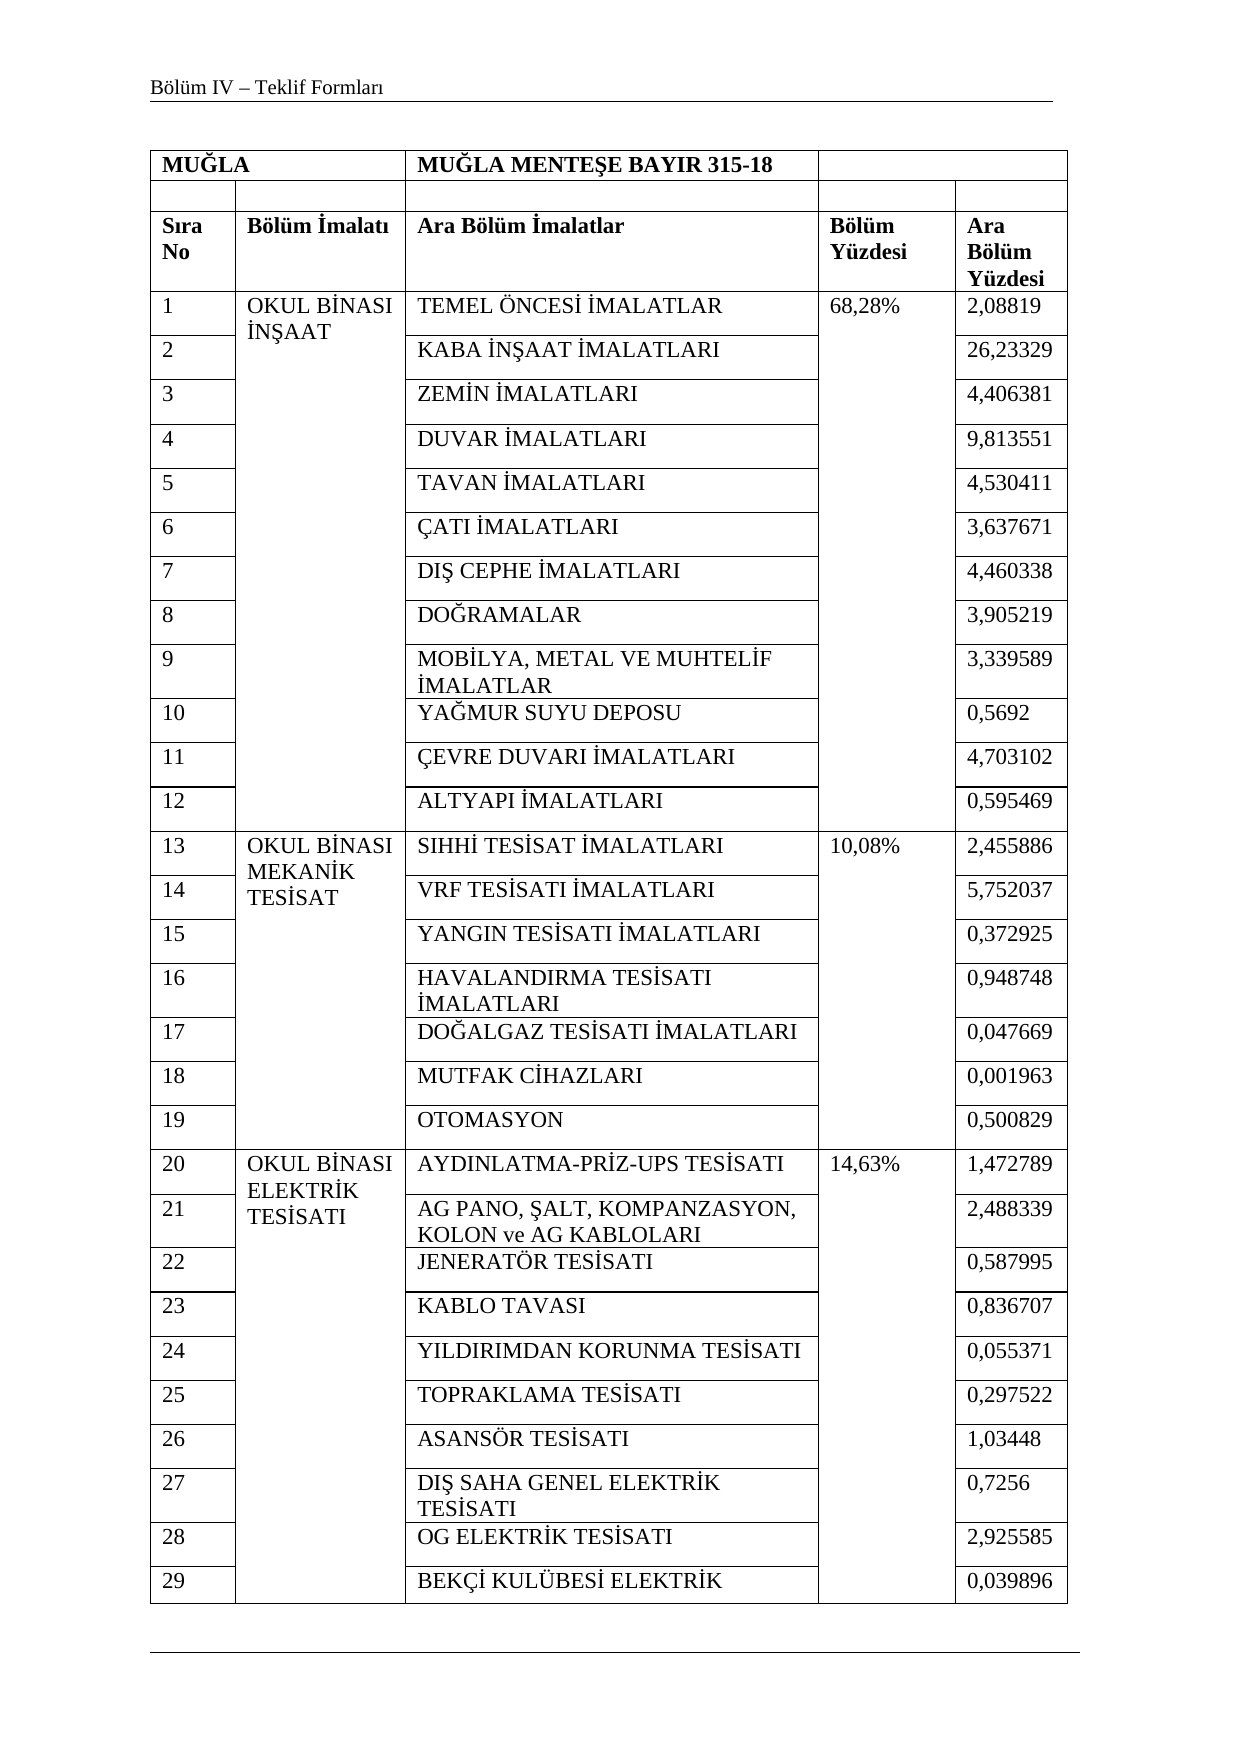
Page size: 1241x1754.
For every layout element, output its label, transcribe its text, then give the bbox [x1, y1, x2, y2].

table_cell [151, 181, 235, 211]
table_cell 1,03448 [956, 1425, 1067, 1468]
table_cell ALTYAPI İMALATLARI [406, 788, 818, 831]
table_cell Ara Bölüm İmalatlar [406, 212, 818, 291]
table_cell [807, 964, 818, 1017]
table_cell 4,703102 [956, 743, 1067, 786]
table_cell MUĞLA MENTEŞE BAYIR 315-18 [406, 151, 818, 180]
table_cell YILDIRIMDAN KORUNMA TESİSATI [406, 1337, 818, 1380]
table_cell YANGIN TESİSATI İMALATLARI [406, 920, 818, 963]
table_cell 2,455886 [956, 832, 1067, 875]
table_cell 29 [151, 1567, 235, 1603]
table_cell [406, 181, 818, 211]
table_cell 4,530411 [956, 469, 1067, 512]
table_cell TOPRAKLAMA TESİSATI [406, 1381, 818, 1424]
table_cell 4 [151, 425, 235, 468]
table_cell 0,039896 [956, 1567, 1067, 1603]
table_cell 0,5692 [956, 699, 1067, 742]
table_cell 2,925585 [956, 1523, 1067, 1566]
table_cell Bölüm İmalatı [236, 212, 405, 291]
table_cell 0,948748 [956, 964, 1067, 1017]
table_cell BEKÇİ KULÜBESİ ELEKTRİK TESİSATI [406, 1567, 818, 1603]
table_cell 15 [151, 920, 235, 963]
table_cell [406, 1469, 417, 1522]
table_cell KABLO TAVASI [406, 1293, 818, 1336]
table_cell [819, 151, 1067, 180]
table_cell 10 [151, 699, 235, 742]
table_cell 2,08819 [956, 292, 1067, 335]
table_cell 68,28% [819, 292, 955, 831]
table_cell DOĞRAMALAR [406, 601, 818, 644]
table_cell 3 [151, 380, 235, 423]
table_cell 4,406381 [956, 380, 1067, 423]
table_cell ÇEVRE DUVARI İMALATLARI [406, 743, 818, 786]
table_cell 18 [151, 1062, 235, 1105]
table_cell 9,813551 [956, 425, 1067, 468]
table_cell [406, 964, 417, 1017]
table_cell DOĞALGAZ TESİSATI İMALATLARI [406, 1018, 818, 1061]
table_cell ZEMİN İMALATLARI [406, 380, 818, 423]
table_cell JENERATÖR TESİSATI [406, 1248, 818, 1291]
table_cell VRF TESİSATI İMALATLARI [406, 876, 818, 919]
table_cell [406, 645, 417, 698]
table_cell OKUL BİNASI İNŞAAT [236, 292, 405, 831]
table_cell 12 [151, 788, 235, 831]
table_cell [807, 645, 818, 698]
table_cell Sıra No [151, 212, 235, 291]
table_cell MUĞLA [151, 151, 405, 180]
table_cell 21 [151, 1195, 235, 1247]
table_cell 26,23329 [956, 336, 1067, 379]
table_cell 22 [151, 1248, 235, 1291]
table_cell 0,587995 [956, 1248, 1067, 1291]
table_cell ÇATI İMALATLARI [406, 513, 818, 556]
table_cell 14 [151, 876, 235, 919]
table_cell YAĞMUR SUYU DEPOSU [406, 699, 818, 742]
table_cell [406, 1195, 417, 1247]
table_cell MUTFAK CİHAZLARI [406, 1062, 818, 1105]
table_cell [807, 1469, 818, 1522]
table_cell AYDINLATMA-PRİZ-UPS TESİSATI [406, 1150, 818, 1193]
table_cell 13 [151, 832, 235, 875]
table_cell SIHHİ TESİSAT İMALATLARI [406, 832, 818, 875]
table_cell TEMEL ÖNCESİ İMALATLAR [406, 292, 818, 335]
table_cell 24 [151, 1337, 235, 1380]
table_cell 16 [151, 964, 235, 1017]
table_cell 11 [151, 743, 235, 786]
table_cell 2 [151, 336, 235, 379]
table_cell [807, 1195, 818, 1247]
table_cell [956, 181, 1067, 211]
table_cell 0,7256 [956, 1469, 1067, 1522]
table_cell 0,297522 [956, 1381, 1067, 1424]
table_cell 0,047669 [956, 1018, 1067, 1061]
table_cell 5,752037 [956, 876, 1067, 919]
table_cell 3,637671 [956, 513, 1067, 556]
table_cell 0,055371 [956, 1337, 1067, 1380]
table_cell 25 [151, 1381, 235, 1424]
table_cell 2,488339 [956, 1195, 1067, 1247]
table_cell 26 [151, 1425, 235, 1468]
table_cell 4,460338 [956, 557, 1067, 600]
table_cell 6 [151, 513, 235, 556]
table_cell 0,595469 [956, 788, 1067, 831]
table_cell DIŞ CEPHE İMALATLARI [406, 557, 818, 600]
table_cell 20 [151, 1150, 235, 1193]
table_cell OTOMASYON [406, 1106, 818, 1149]
table_cell 3,905219 [956, 601, 1067, 644]
table_cell 10,08% [819, 832, 955, 1149]
table_cell 9 [151, 645, 235, 698]
table_cell 0,836707 [956, 1293, 1067, 1336]
table_cell 5 [151, 469, 235, 512]
table_cell 1 [151, 292, 235, 335]
table_cell 8 [151, 601, 235, 644]
table_cell DUVAR İMALATLARI [406, 425, 818, 468]
table_cell OG ELEKTRİK TESİSATI [406, 1523, 818, 1566]
table_cell [819, 181, 955, 211]
table_cell ASANSÖR TESİSATI [406, 1425, 818, 1468]
table_cell 7 [151, 557, 235, 600]
table_cell Bölüm Yüzdesi [819, 212, 955, 291]
table_cell 3,339589 [956, 645, 1067, 698]
table_cell 0,001963 [956, 1062, 1067, 1105]
table_cell KABA İNŞAAT İMALATLARI [406, 336, 818, 379]
table_cell 17 [151, 1018, 235, 1061]
table_cell 14,63% [819, 1150, 955, 1603]
table_cell OKUL BİNASI MEKANİK TESİSAT [236, 832, 405, 1149]
table_cell 0,500829 [956, 1106, 1067, 1149]
table_cell OKUL BİNASI ELEKTRİK TESİSATI [236, 1150, 405, 1603]
table_cell 0,372925 [956, 920, 1067, 963]
table_cell 23 [151, 1293, 235, 1336]
table_cell 19 [151, 1106, 235, 1149]
table_cell TAVAN İMALATLARI [406, 469, 818, 512]
table_cell 1,472789 [956, 1150, 1067, 1193]
table_cell 27 [151, 1469, 235, 1522]
table_cell 28 [151, 1523, 235, 1566]
table_cell [236, 181, 405, 211]
